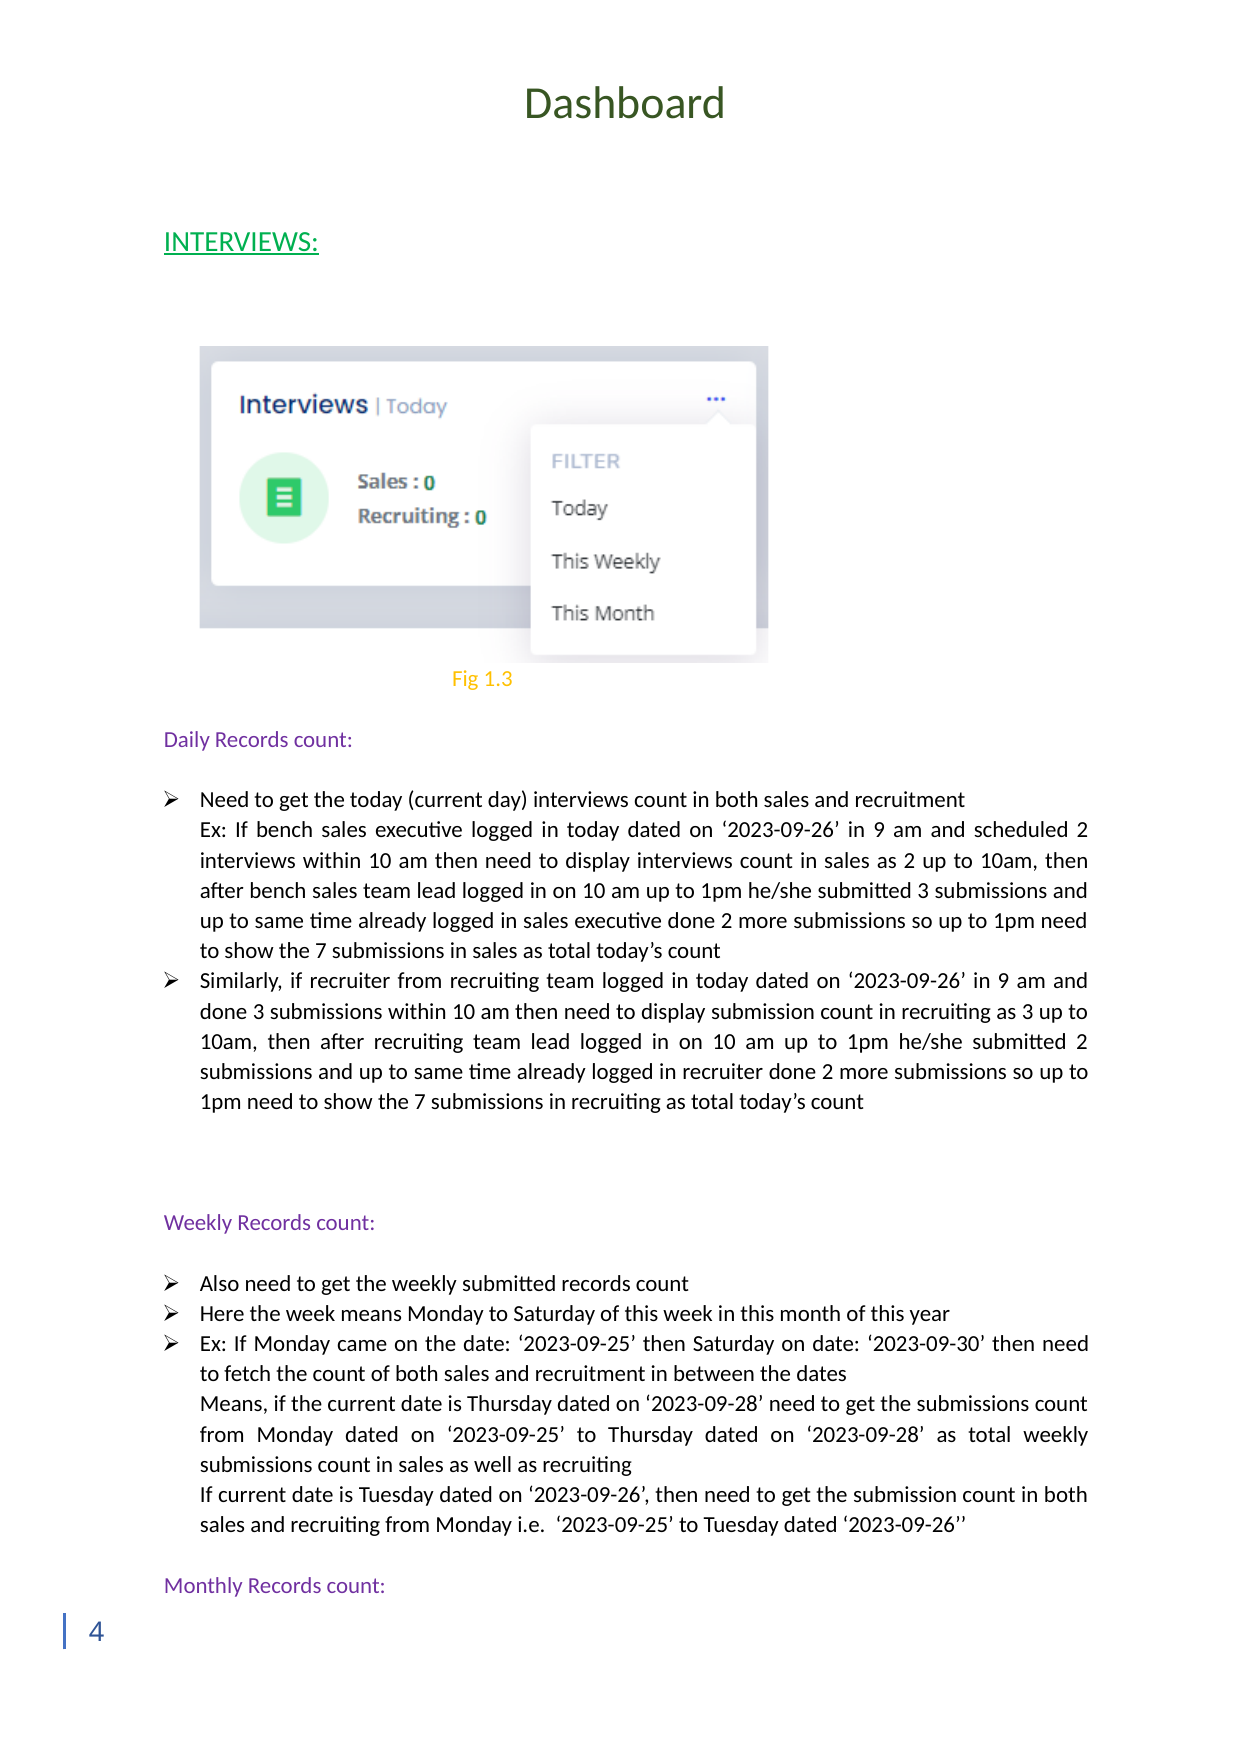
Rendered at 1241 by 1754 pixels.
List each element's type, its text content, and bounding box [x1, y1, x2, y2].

list Need to get the today (current day) interviews count in both sales and recruitment [162, 785, 1090, 813]
picture [199, 346, 769, 663]
list Means, if the current date is Thursday dated on ‘2023-09-28’ need to get the submissions count from Monday dated on ‘2023-09-25’ to Thursday dated on ‘2023-09-28’ as total weekly submissions count in sales as well as recruiting [199, 1389, 1090, 1478]
list Similarly, if recruiter from recruiting team logged in today dated on ‘2023-09-26’ in 9 am and done 3 submissions within 10 am then need to display submission count in recruiting as 3 up to 10am, then after recruiting team lead logged in on 10 am up to 1pm he/she submitted 2 submissions and up to same time already logged in recruiter done 2 more submissions so up to 1pm need to show the 7 submissions in recruiting as total today’s count [162, 967, 1090, 1116]
list Weekly Records count: [164, 1208, 1090, 1236]
list Ex: If bench sales executive logged in today dated on ‘2023-09-26’ in 9 am and scheduled 2 interviews within 10 am then need to display interviews count in sales as 2 up to 10am, then after bench sales team lead logged in on 10 am up to 1pm he/she submitted 3 submissions and up to same time already logged in sales executive done 2 more submissions so up to 1pm need to show the 7 submissions in sales as total today’s count [199, 816, 1090, 964]
list INTERVIEWS: [164, 223, 1090, 258]
list Fig 1.3 [199, 664, 1090, 693]
list Also need to get the weekly submitted records count [162, 1269, 1090, 1297]
list If current date is Tuesday dated on ‘2023-09-26’, then need to get the submission count in both sales and recruiting from Monday i.e. ‘2023-09-25’ to Tuesday dated ‘2023-09-26’’ [199, 1480, 1090, 1538]
list Here the week means Monday to Saturday of this week in this month of this year [162, 1299, 1090, 1327]
list Monthly Records count: [164, 1571, 1090, 1599]
list Ex: If Monday came on the date: ‘2023-09-25’ then Saturday on date: ‘2023-09-30’ then need to fetch the count of both sales and recruitment in between the dates [162, 1329, 1090, 1387]
list Daily Records count: [164, 725, 1090, 753]
